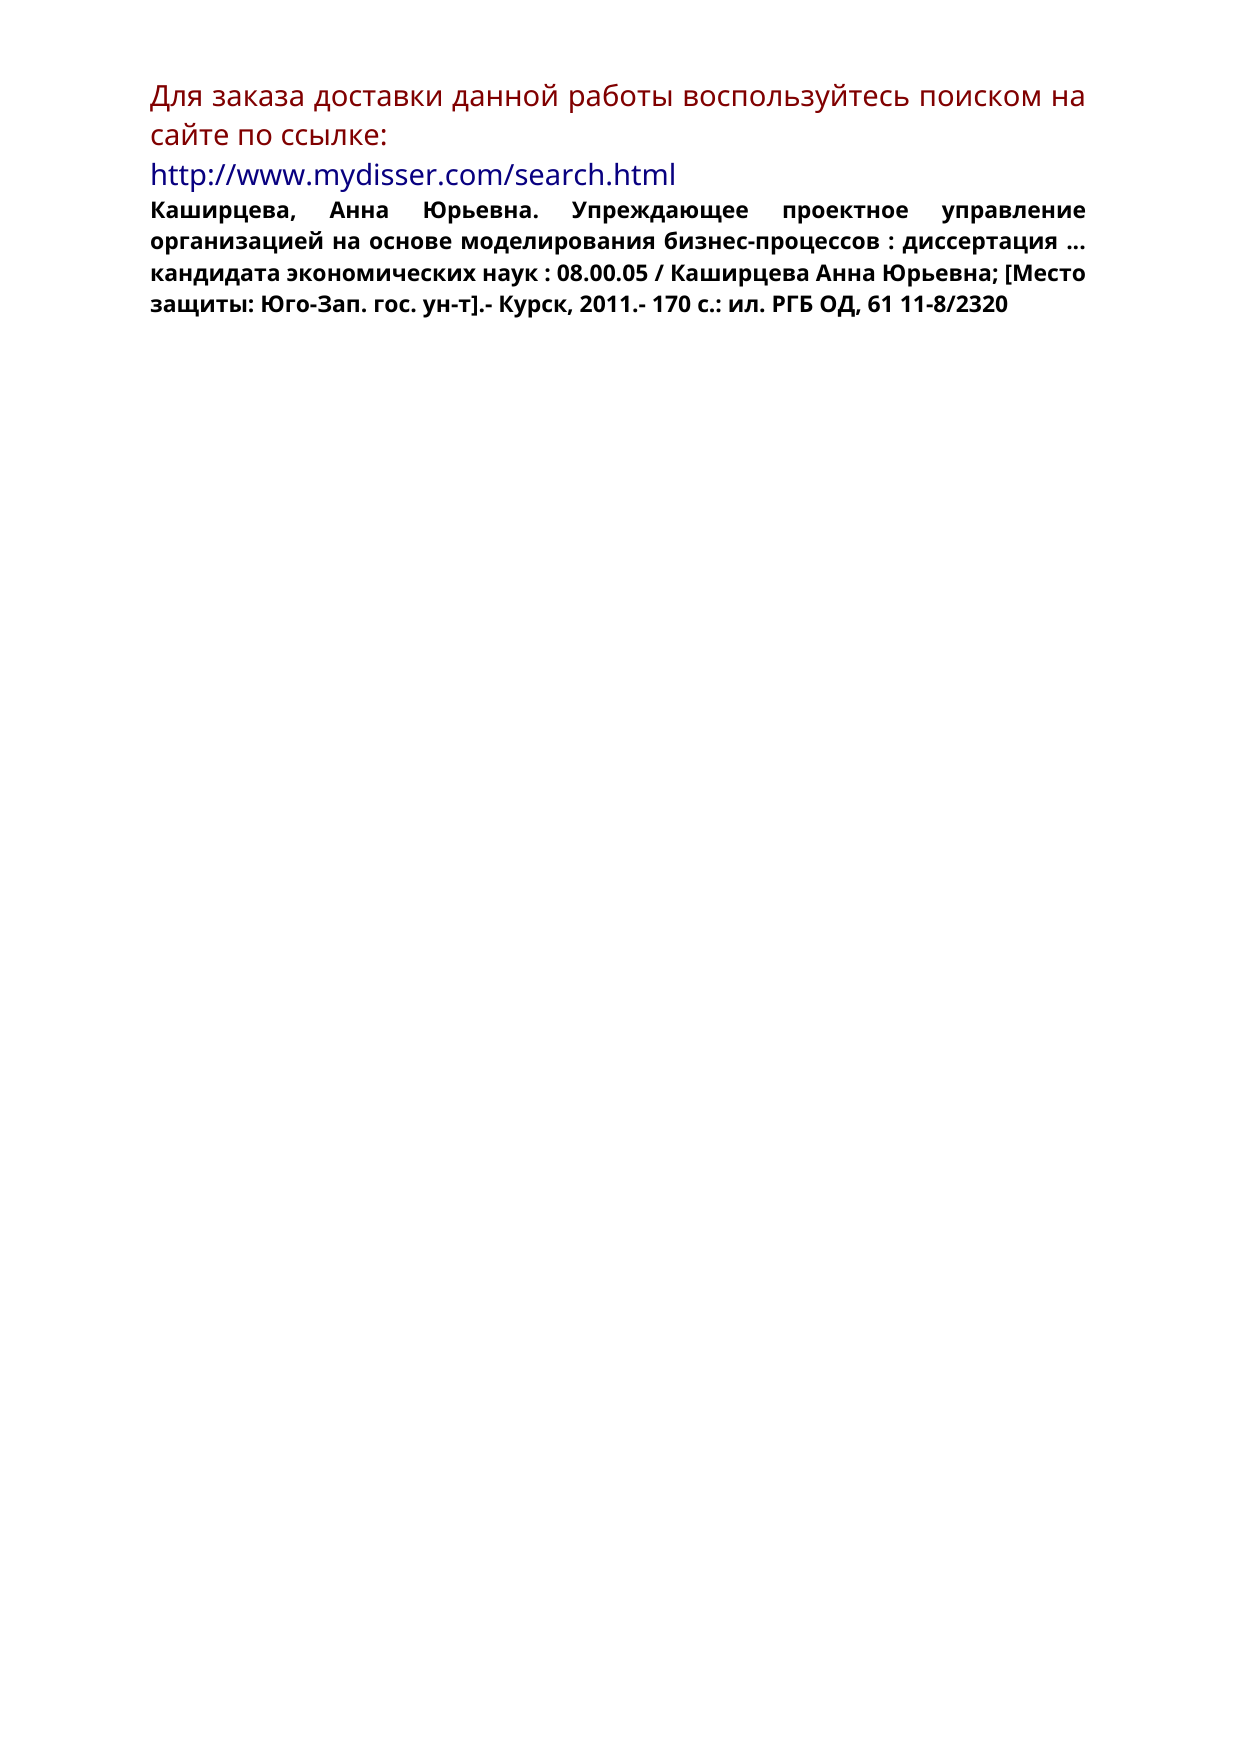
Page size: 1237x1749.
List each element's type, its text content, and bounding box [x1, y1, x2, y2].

text Каширцева, Анна Юрьевна. Упреждающее проектное управление организацией на основе моделирования бизнес-процессов : диссертация ... кандидата экономических наук : 08.00.05 / Каширцева Анна Юрьевна; [Место защиты: Юго-Зап. гос. ун-т].- Курск, 2011.- 170 с.: ил. РГБ ОД, 61 11-8/2320 [150, 194, 1086, 319]
